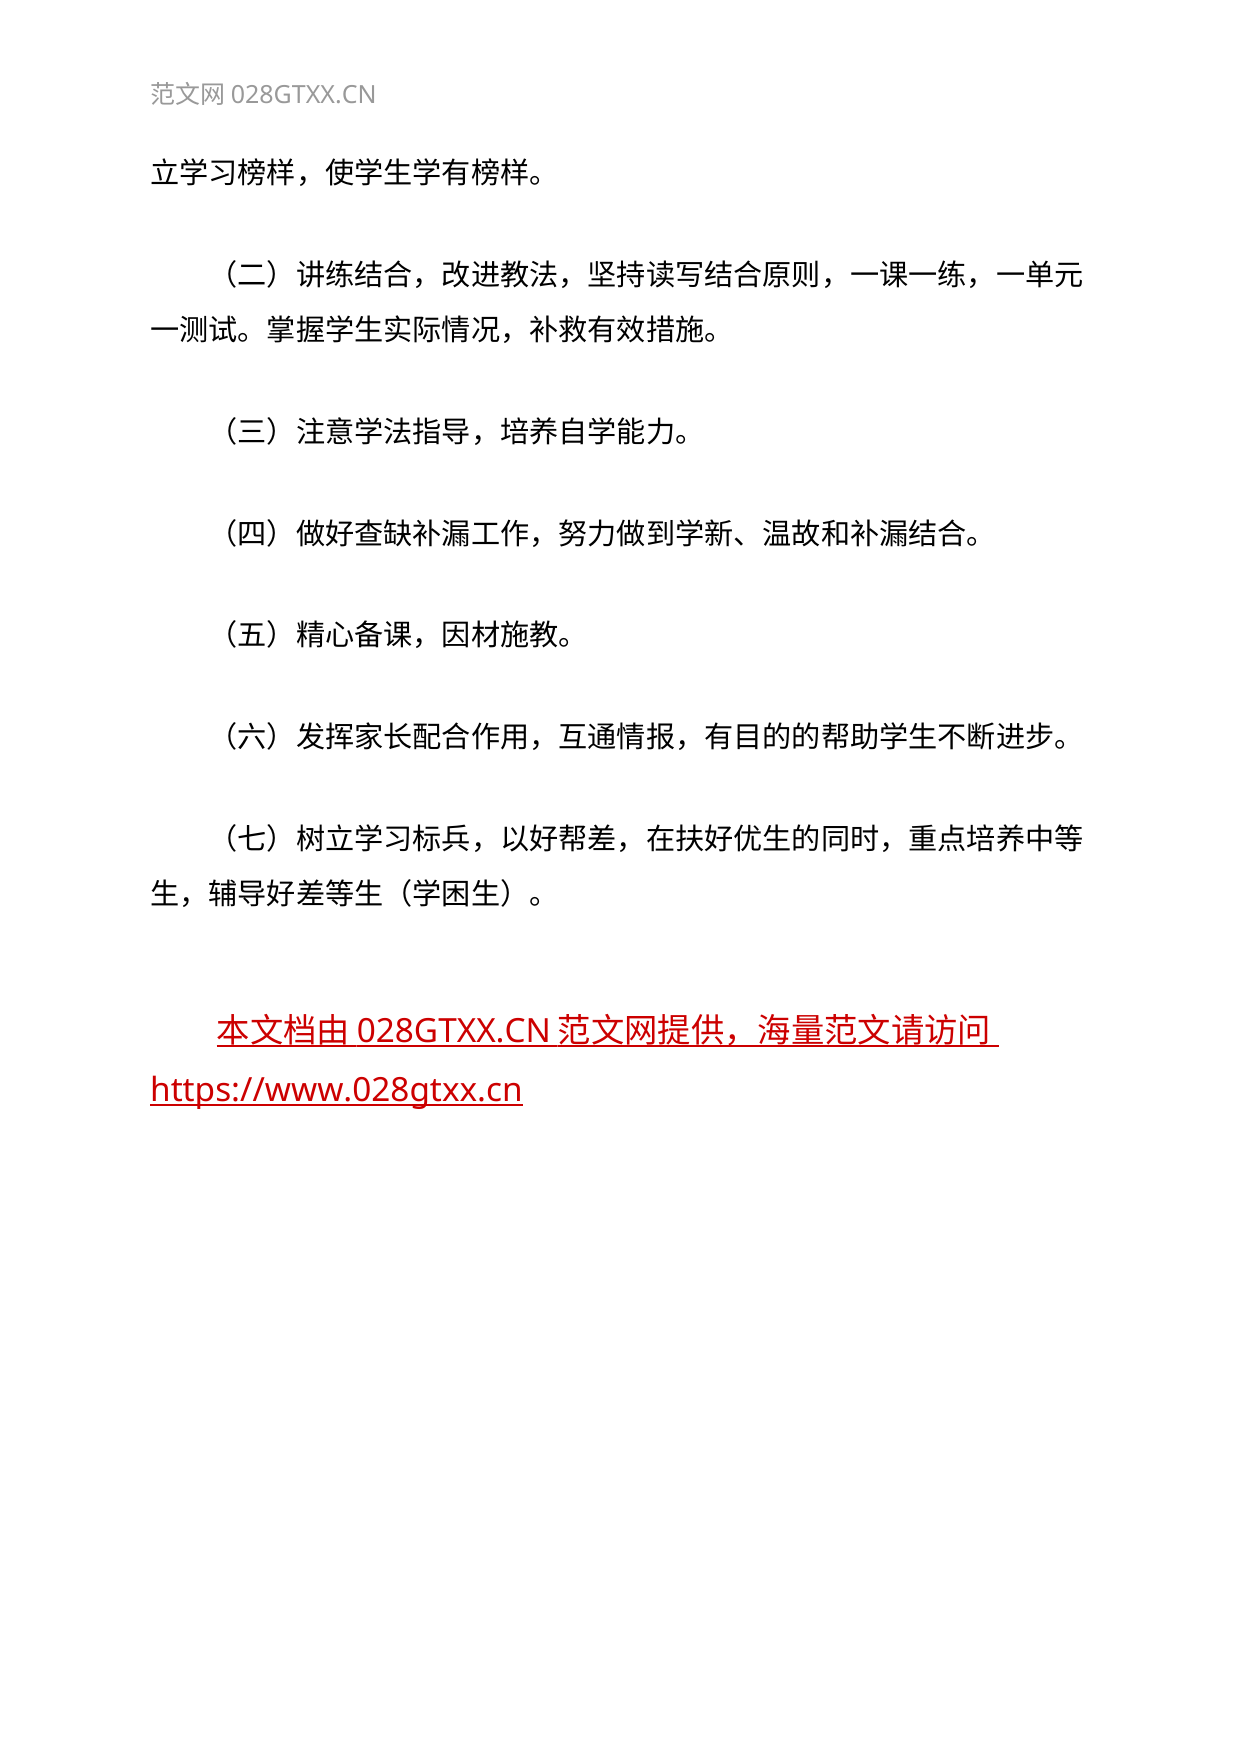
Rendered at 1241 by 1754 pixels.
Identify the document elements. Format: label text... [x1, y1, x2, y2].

text （四）做好查缺补漏工作，努力做到学新、温故和补漏结合。 [150, 510, 1090, 552]
text （二）讲练结合，改进教法，坚持读写结合原则，一课一练，一单元一测试。掌握学生实际情况，补救有效措施。 [150, 252, 1090, 349]
text （三）注意学法指导，培养自学能力。 [150, 408, 1090, 451]
text （六）发挥家长配合作用，互通情报，有目的的帮助学生不断进步。 [150, 714, 1090, 756]
text 本文档由028GTXX.CN范文网提供，海量范文请访问 https://www.028gtxx.cn [150, 1003, 1090, 1111]
text （七）树立学习标兵，以好帮差，在扶好优生的同时，重点培养中等生，辅导好差等生（学困生）。 [150, 816, 1090, 913]
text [150, 150, 1090, 192]
text （五）精心备课，因材施教。 [150, 612, 1090, 654]
